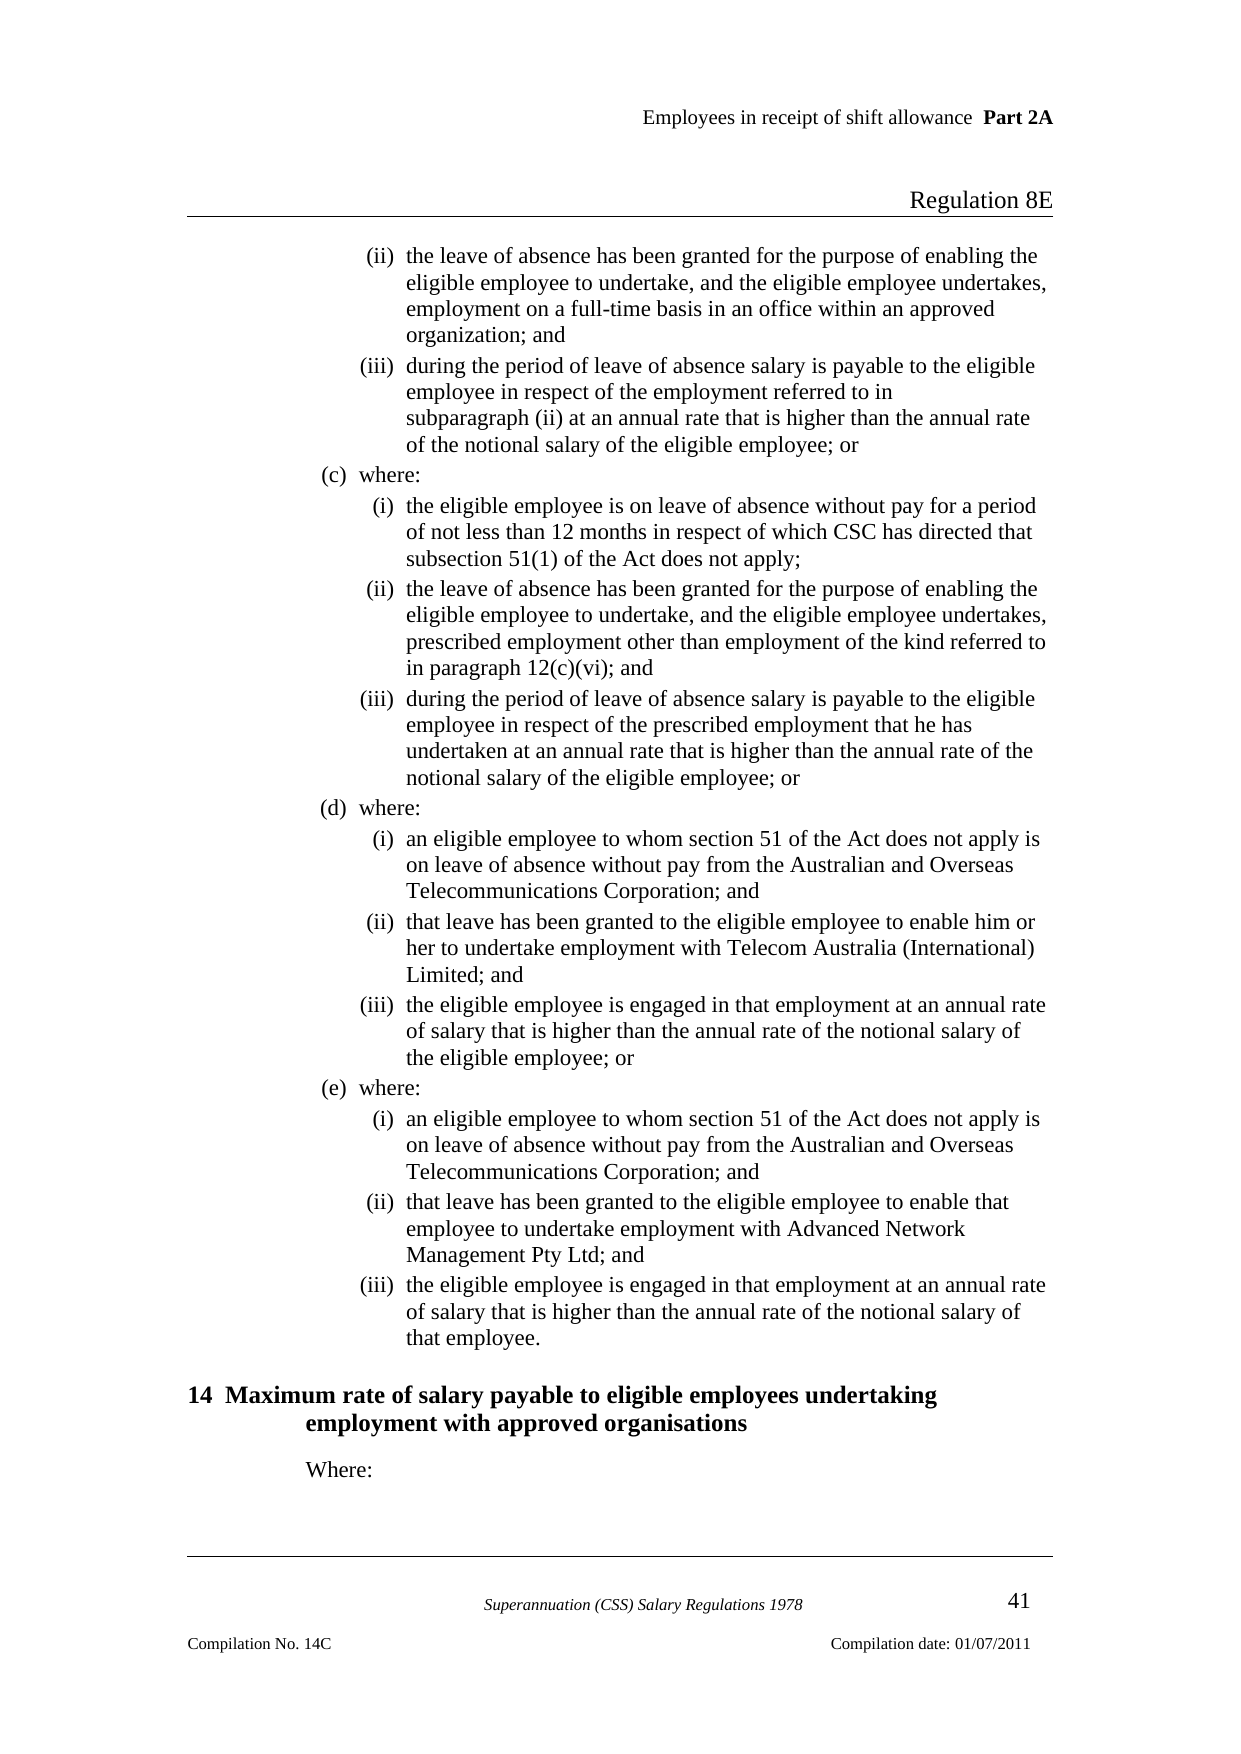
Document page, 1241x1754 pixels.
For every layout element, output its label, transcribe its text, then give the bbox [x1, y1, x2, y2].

text (ii) the leave of absence has been granted for the purpose of enabling the eligible employee to undertake, and the eligible employee undertakes, prescribed employment other than employment of the kind referred to in paragraph 12(c)(vi); and [187, 575, 1053, 681]
text (c) where: [187, 461, 1053, 488]
text (i) an eligible employee to whom section 51 of the Act does not apply is on leave of absence without pay from the Australian and Overseas Telecommunications Corporation; and [187, 825, 1053, 904]
text (iii) during the period of leave of absence salary is payable to the eligible employee in respect of the prescribed employment that he has undertaken at an annual rate that is higher than the annual rate of the notional salary of the eligible employee; or [187, 685, 1053, 790]
text (ii) the leave of absence has been granted for the purpose of enabling the eligible employee to undertake, and the eligible employee undertakes, employment on a full-time basis in an office within an approved organization; and [187, 242, 1053, 348]
text (iii) the eligible employee is engaged in that employment at an annual rate of salary that is higher than the annual rate of the notional salary of the eligible employee; or [187, 991, 1053, 1070]
text 14 Maximum rate of salary payable to eligible employees undertaking employment with approved organisations [187, 1380, 1053, 1437]
text (i) the eligible employee is on leave of absence without pay for a period of not less than 12 months in respect of which CSC has directed that subsection 51(1) of the Act does not apply; [187, 492, 1053, 571]
text (i) an eligible employee to whom section 51 of the Act does not apply is on leave of absence without pay from the Australian and Overseas Telecommunications Corporation; and [187, 1105, 1053, 1184]
text (ii) that leave has been granted to the eligible employee to enable that employee to undertake employment with Advanced Network Management Pty Ltd; and [187, 1188, 1053, 1267]
text (iii) the eligible employee is engaged in that employment at an annual rate of salary that is higher than the annual rate of the notional salary of that employee. [187, 1271, 1053, 1351]
text (ii) that leave has been granted to the eligible employee to enable him or her to undertake employment with Telecom Australia (International) Limited; and [187, 908, 1053, 987]
text (d) where: [187, 794, 1053, 821]
text Where: [187, 1456, 1053, 1482]
text (e) where: [187, 1074, 1053, 1101]
